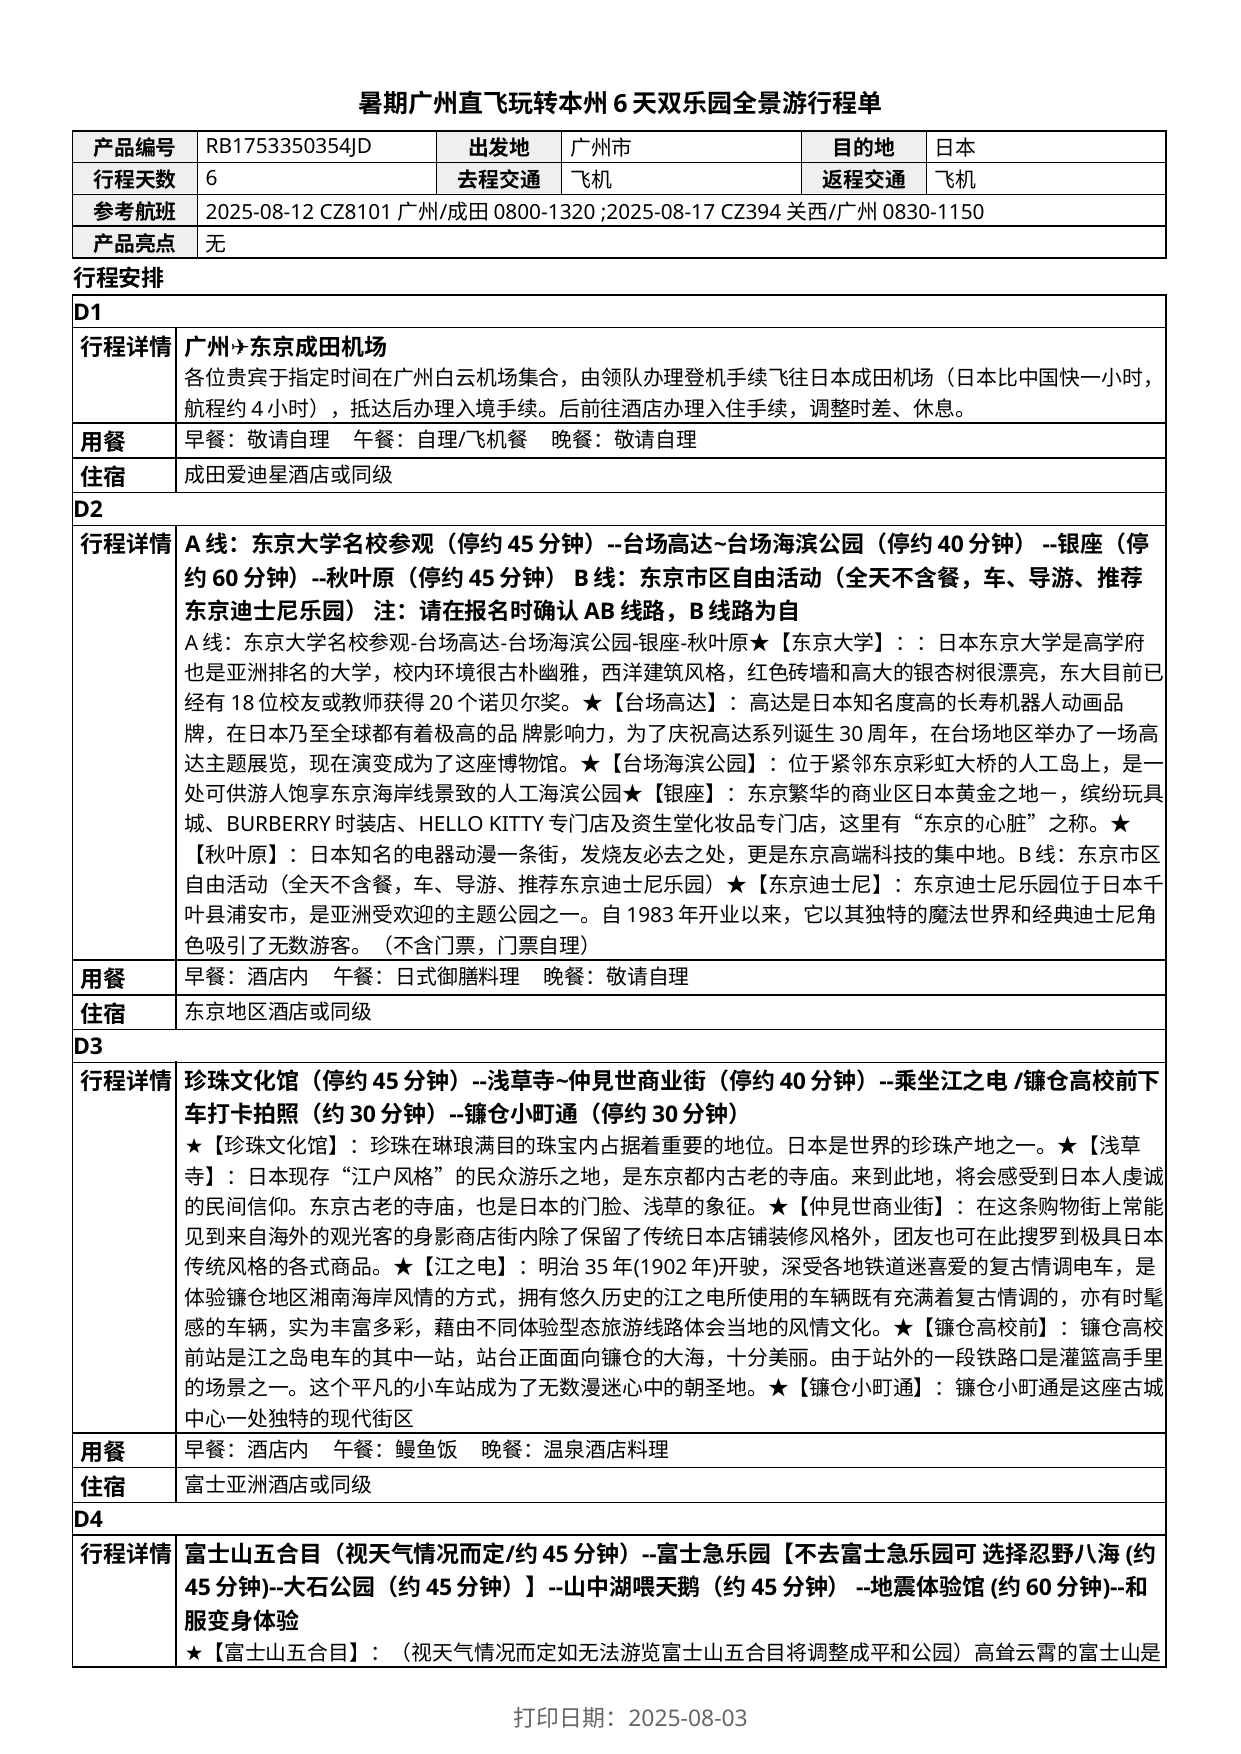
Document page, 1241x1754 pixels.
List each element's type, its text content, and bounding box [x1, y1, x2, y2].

table_cell 去程交通 [437, 163, 561, 193]
table_cell 早餐：敬请自理 午餐：自理/飞机餐 晚餐：敬请自理 [177, 424, 1165, 457]
table_cell 飞机 [562, 163, 801, 193]
table_header 目的地 [802, 132, 926, 162]
table_header 广州市 [562, 132, 801, 162]
text 暑期广州直飞玩转本州6天双乐园全景游行程单 [73, 83, 1167, 119]
table_cell A线：东京大学名校参观（停约45分钟）--台场高达~台场海滨公园（停约40分钟） --银座（停约60分钟）--秋叶原（停约45分钟） B线：东京市区自由活动（全天不含餐，车、导游、推荐东京迪士尼乐园） 注：请在报名时确认AB线路，B线路为自 A线：东京大学名校参观-台场高达-台场海滨公园-银座-秋叶原 [177, 526, 1165, 959]
table_header 产品编号 [73, 132, 197, 162]
table_cell 行程详情 [73, 1063, 175, 1432]
table_cell 返程交通 [802, 163, 926, 193]
table_header 出发地 [437, 132, 561, 162]
table_cell 东京地区酒店或同级 [177, 996, 1165, 1029]
table_header RB1753350354JD [198, 132, 436, 162]
table_cell 飞机 [927, 163, 1165, 193]
table_cell 用餐 [73, 961, 175, 994]
table_cell 富士亚洲酒店或同级 [177, 1468, 1165, 1502]
table_cell 行程详情 [73, 526, 175, 959]
table_cell 成田爱迪星酒店或同级 [177, 459, 1165, 492]
table_cell 住宿 [73, 1468, 175, 1502]
table_cell 参考航班 [73, 195, 197, 225]
table_cell 早餐：酒店内 午餐：日式御膳料理 晚餐：敬请自理 [177, 961, 1165, 994]
table_cell 住宿 [73, 459, 175, 492]
table_cell 用餐 [73, 1434, 175, 1467]
table_header D1 [73, 296, 1165, 327]
table_header 日本 [927, 132, 1165, 162]
text 行程安排 [73, 260, 1167, 293]
table_cell 无 [198, 227, 1165, 257]
table_cell 产品亮点 [73, 227, 197, 257]
table_cell D2 [73, 493, 1165, 524]
table_cell D3 [73, 1030, 1165, 1061]
table_cell 行程详情 [73, 1536, 175, 1666]
table_cell 6 [198, 163, 436, 193]
table_cell 住宿 [73, 996, 175, 1029]
table_cell 早餐：酒店内 午餐：鳗鱼饭 晚餐：温泉酒店料理 [177, 1434, 1165, 1467]
table_cell 珍珠文化馆（停约45分钟）--浅草寺~仲見世商业街（停约40分钟）--乘坐江之电 /镰仓高校前下车打卡拍照（约30分钟）--镰仓小町通（停约30分钟） ★【珍珠文化馆】：珍珠在琳琅满目的珠宝内占据着重要的地位。日本是世界的珍珠产地之一。 [177, 1063, 1165, 1432]
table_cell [177, 1536, 1165, 1666]
table_cell 行程详情 [73, 328, 175, 422]
table_cell 行程天数 [73, 163, 197, 193]
table_cell 广州✈东京成田机场 各位贵宾于指定时间在广州白云机场集合，由领队办理登机手续飞往日本成田机场（日本比中国快一小时，航程约4小时），抵达后办理入境手续。后前往酒店办理入住手续，调整时差、休息。 [177, 328, 1165, 422]
table_cell 2025-08-12 CZ8101 广州/成田 0800-1320 ; [198, 195, 1165, 225]
table_cell D4 [73, 1503, 1165, 1534]
table_cell 用餐 [73, 424, 175, 457]
